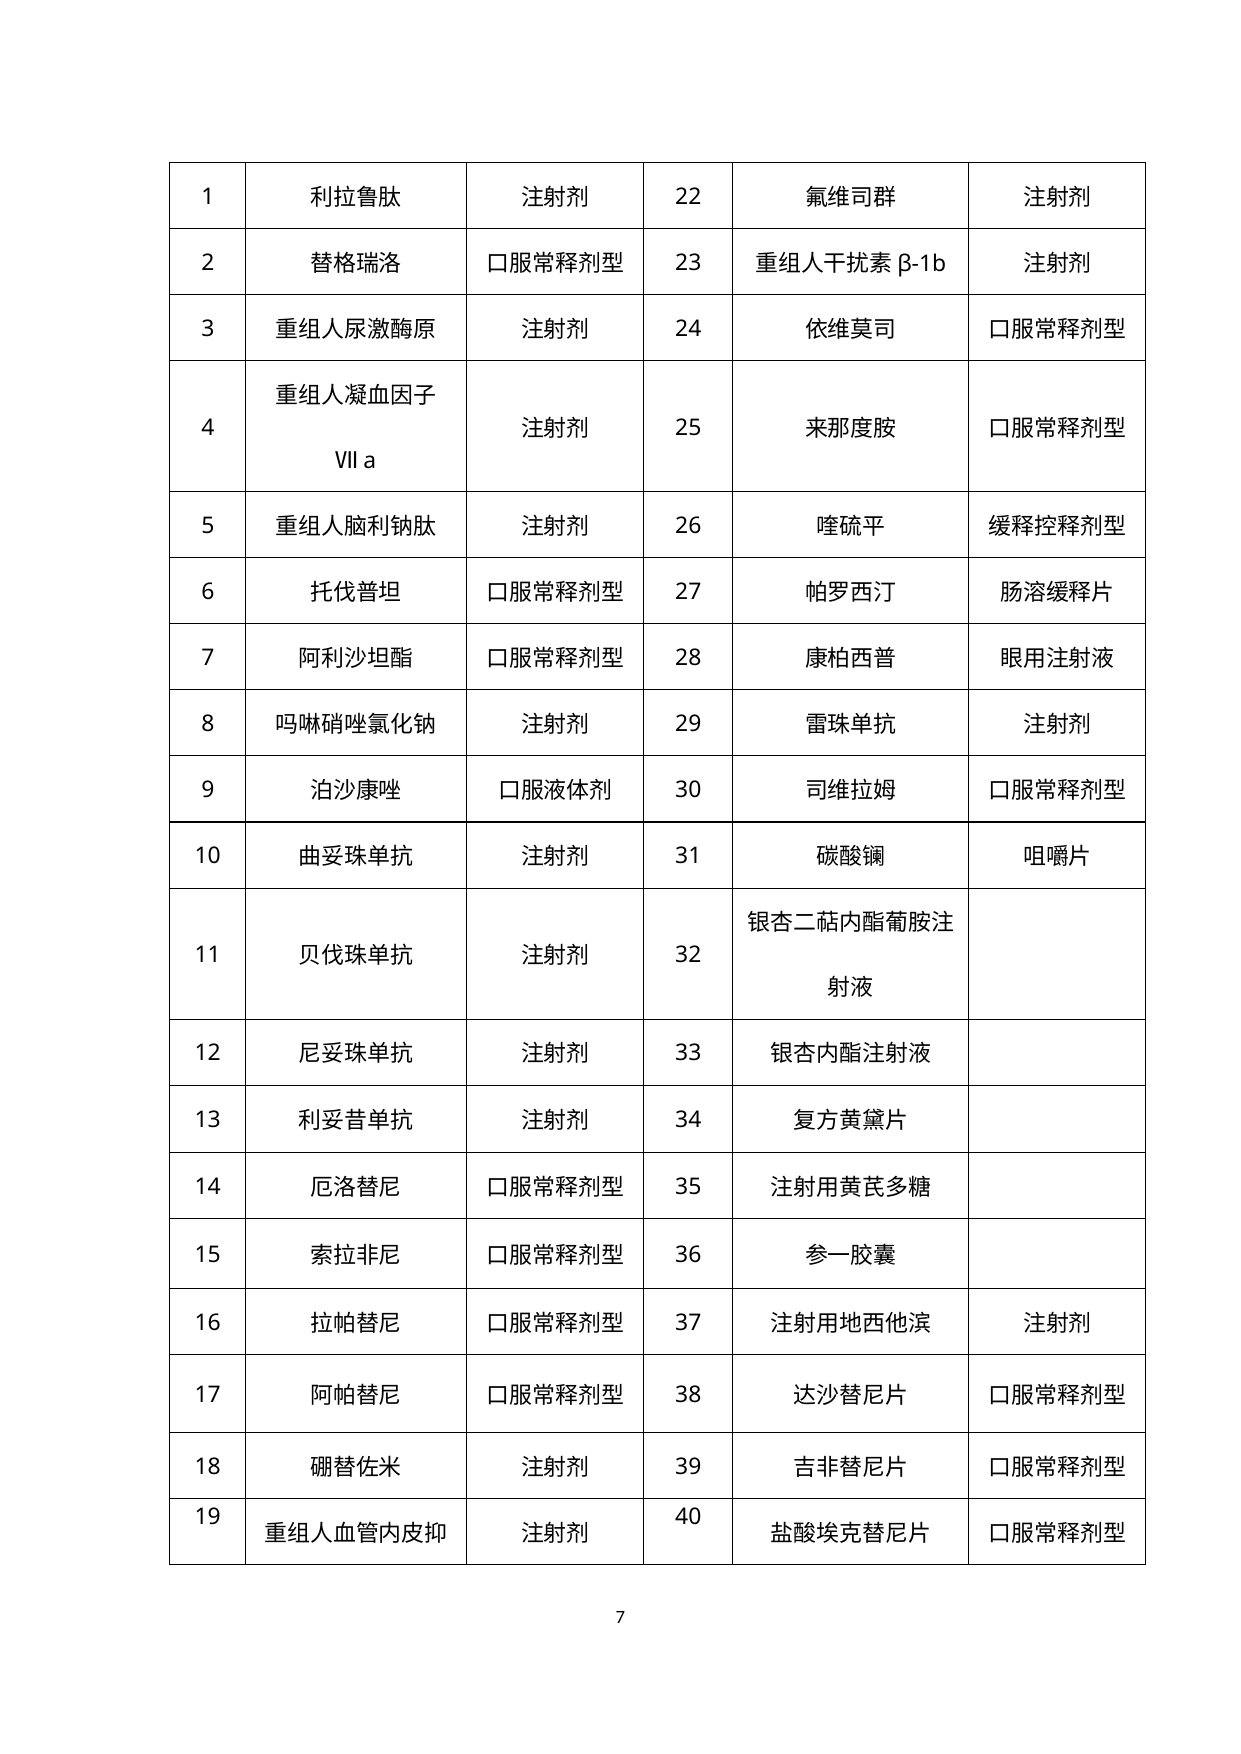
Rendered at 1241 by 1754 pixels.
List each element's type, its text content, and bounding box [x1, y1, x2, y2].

table_cell 阿利沙坦酯 [246, 624, 466, 689]
table_cell 注射剂 [467, 889, 643, 1018]
table_cell 复方黄黛片 [733, 1086, 968, 1152]
table_cell 9 [170, 756, 245, 821]
table_cell 口服常释剂型 [467, 1355, 643, 1432]
table_cell 注射剂 [467, 823, 643, 887]
table_cell 4 [170, 361, 245, 491]
table_cell 5 [170, 492, 245, 557]
table_cell 注射剂 [467, 1086, 643, 1152]
table_cell 注射剂 [467, 1020, 643, 1084]
table_cell 贝伐珠单抗 [246, 889, 466, 1018]
table_cell 重组人干扰素β-1b [733, 229, 968, 294]
table_cell 6 [170, 558, 245, 623]
table_cell 口服常释剂型 [467, 624, 643, 689]
table_cell 口服常释剂型 [467, 1289, 643, 1354]
table_cell 注射剂 [969, 229, 1145, 294]
table_cell 注射剂 [467, 361, 643, 491]
table_cell 注射剂 [467, 492, 643, 557]
table_cell 注射用黄芪多糖 [733, 1153, 968, 1218]
table_cell 口服液体剂 [467, 756, 643, 821]
table_cell 16 [170, 1289, 245, 1354]
table_cell 38 [644, 1355, 732, 1432]
table_cell 喹硫平 [733, 492, 968, 557]
table_cell 7 [170, 624, 245, 689]
table_cell 重组人凝血因子Ⅶa [246, 361, 466, 491]
table_cell 注射剂 [969, 163, 1145, 228]
table_cell 达沙替尼片 [733, 1355, 968, 1432]
table_cell 厄洛替尼 [246, 1153, 466, 1218]
table_cell 11 [170, 889, 245, 1018]
table_cell 30 [644, 756, 732, 821]
table_cell 吉非替尼片 [733, 1433, 968, 1498]
table_cell 口服常释剂型 [969, 756, 1145, 821]
table_cell 口服常释剂型 [467, 1153, 643, 1218]
table_cell 25 [644, 361, 732, 491]
table_cell 索拉非尼 [246, 1219, 466, 1288]
table_cell 碳酸镧 [733, 823, 968, 887]
table_cell 口服常释剂型 [969, 295, 1145, 360]
table_cell 13 [170, 1086, 245, 1152]
table_cell 康柏西普 [733, 624, 968, 689]
table_cell 34 [644, 1086, 732, 1152]
table_cell 17 [170, 1355, 245, 1432]
table_cell [969, 1153, 1145, 1218]
table_cell 氟维司群 [733, 163, 968, 228]
table_cell 32 [644, 889, 732, 1018]
table_cell 依维莫司 [733, 295, 968, 360]
table_cell 咀嚼片 [969, 823, 1145, 887]
table_cell 银杏内酯注射液 [733, 1020, 968, 1084]
table_cell 参一胶囊 [733, 1219, 968, 1288]
table_cell 26 [644, 492, 732, 557]
table_cell 33 [644, 1020, 732, 1084]
table_cell 曲妥珠单抗 [246, 823, 466, 887]
table_cell 注射用地西他滨 [733, 1289, 968, 1354]
table_cell 利妥昔单抗 [246, 1086, 466, 1152]
table_cell 硼替佐米 [246, 1433, 466, 1498]
table_cell 尼妥珠单抗 [246, 1020, 466, 1084]
table_cell [969, 889, 1145, 1018]
table_cell 托伐普坦 [246, 558, 466, 623]
table_cell 口服常释剂型 [467, 229, 643, 294]
table_cell 23 [644, 229, 732, 294]
table_cell 重组人脑利钠肽 [246, 492, 466, 557]
table_cell 重组人血管内皮抑制素 [246, 1499, 466, 1564]
table_cell 12 [170, 1020, 245, 1084]
table_cell 37 [644, 1289, 732, 1354]
table_cell [969, 1020, 1145, 1084]
table_cell 来那度胺 [733, 361, 968, 491]
table_cell 注射剂 [969, 690, 1145, 755]
table_cell 口服常释剂型 [969, 1499, 1145, 1564]
table_cell 注射剂 [467, 163, 643, 228]
table_cell 帕罗西汀 [733, 558, 968, 623]
table_cell 注射剂 [467, 690, 643, 755]
table_cell 2 [170, 229, 245, 294]
table_cell 3 [170, 295, 245, 360]
table_cell 口服常释剂型 [969, 361, 1145, 491]
table_cell 口服常释剂型 [969, 1355, 1145, 1432]
table_cell 泊沙康唑 [246, 756, 466, 821]
table_cell 口服常释剂型 [969, 1433, 1145, 1498]
table_cell 40 [644, 1499, 732, 1564]
table_cell 利拉鲁肽 [246, 163, 466, 228]
table_cell 10 [170, 823, 245, 887]
table_cell 口服常释剂型 [467, 558, 643, 623]
table_cell 注射剂 [467, 1499, 643, 1564]
table_cell 35 [644, 1153, 732, 1218]
table_cell 29 [644, 690, 732, 755]
table_cell 8 [170, 690, 245, 755]
table_cell 15 [170, 1219, 245, 1288]
table_cell 拉帕替尼 [246, 1289, 466, 1354]
table_cell 28 [644, 624, 732, 689]
table_cell 司维拉姆 [733, 756, 968, 821]
table_cell 重组人尿激酶原 [246, 295, 466, 360]
table_cell 盐酸埃克替尼片 [733, 1499, 968, 1564]
table_cell 18 [170, 1433, 245, 1498]
table_cell 雷珠单抗 [733, 690, 968, 755]
table_cell 缓释控释剂型 [969, 492, 1145, 557]
table_cell 肠溶缓释片 [969, 558, 1145, 623]
table_cell 注射剂 [467, 295, 643, 360]
table_cell 银杏二萜内酯葡胺注射液 [733, 889, 968, 1018]
table_cell 31 [644, 823, 732, 887]
table_cell 阿帕替尼 [246, 1355, 466, 1432]
table_cell 眼用注射液 [969, 624, 1145, 689]
table_cell 1 [170, 163, 245, 228]
table_cell 替格瑞洛 [246, 229, 466, 294]
table_cell 22 [644, 163, 732, 228]
table_cell 19 [170, 1499, 245, 1564]
table_cell [969, 1219, 1145, 1288]
table_cell 27 [644, 558, 732, 623]
table_cell [969, 1086, 1145, 1152]
table_cell 吗啉硝唑氯化钠 [246, 690, 466, 755]
table_cell 14 [170, 1153, 245, 1218]
table_cell 注射剂 [969, 1289, 1145, 1354]
table_cell 注射剂 [467, 1433, 643, 1498]
table_cell 口服常释剂型 [467, 1219, 643, 1288]
table_cell 24 [644, 295, 732, 360]
table_cell 36 [644, 1219, 732, 1288]
table_cell 39 [644, 1433, 732, 1498]
